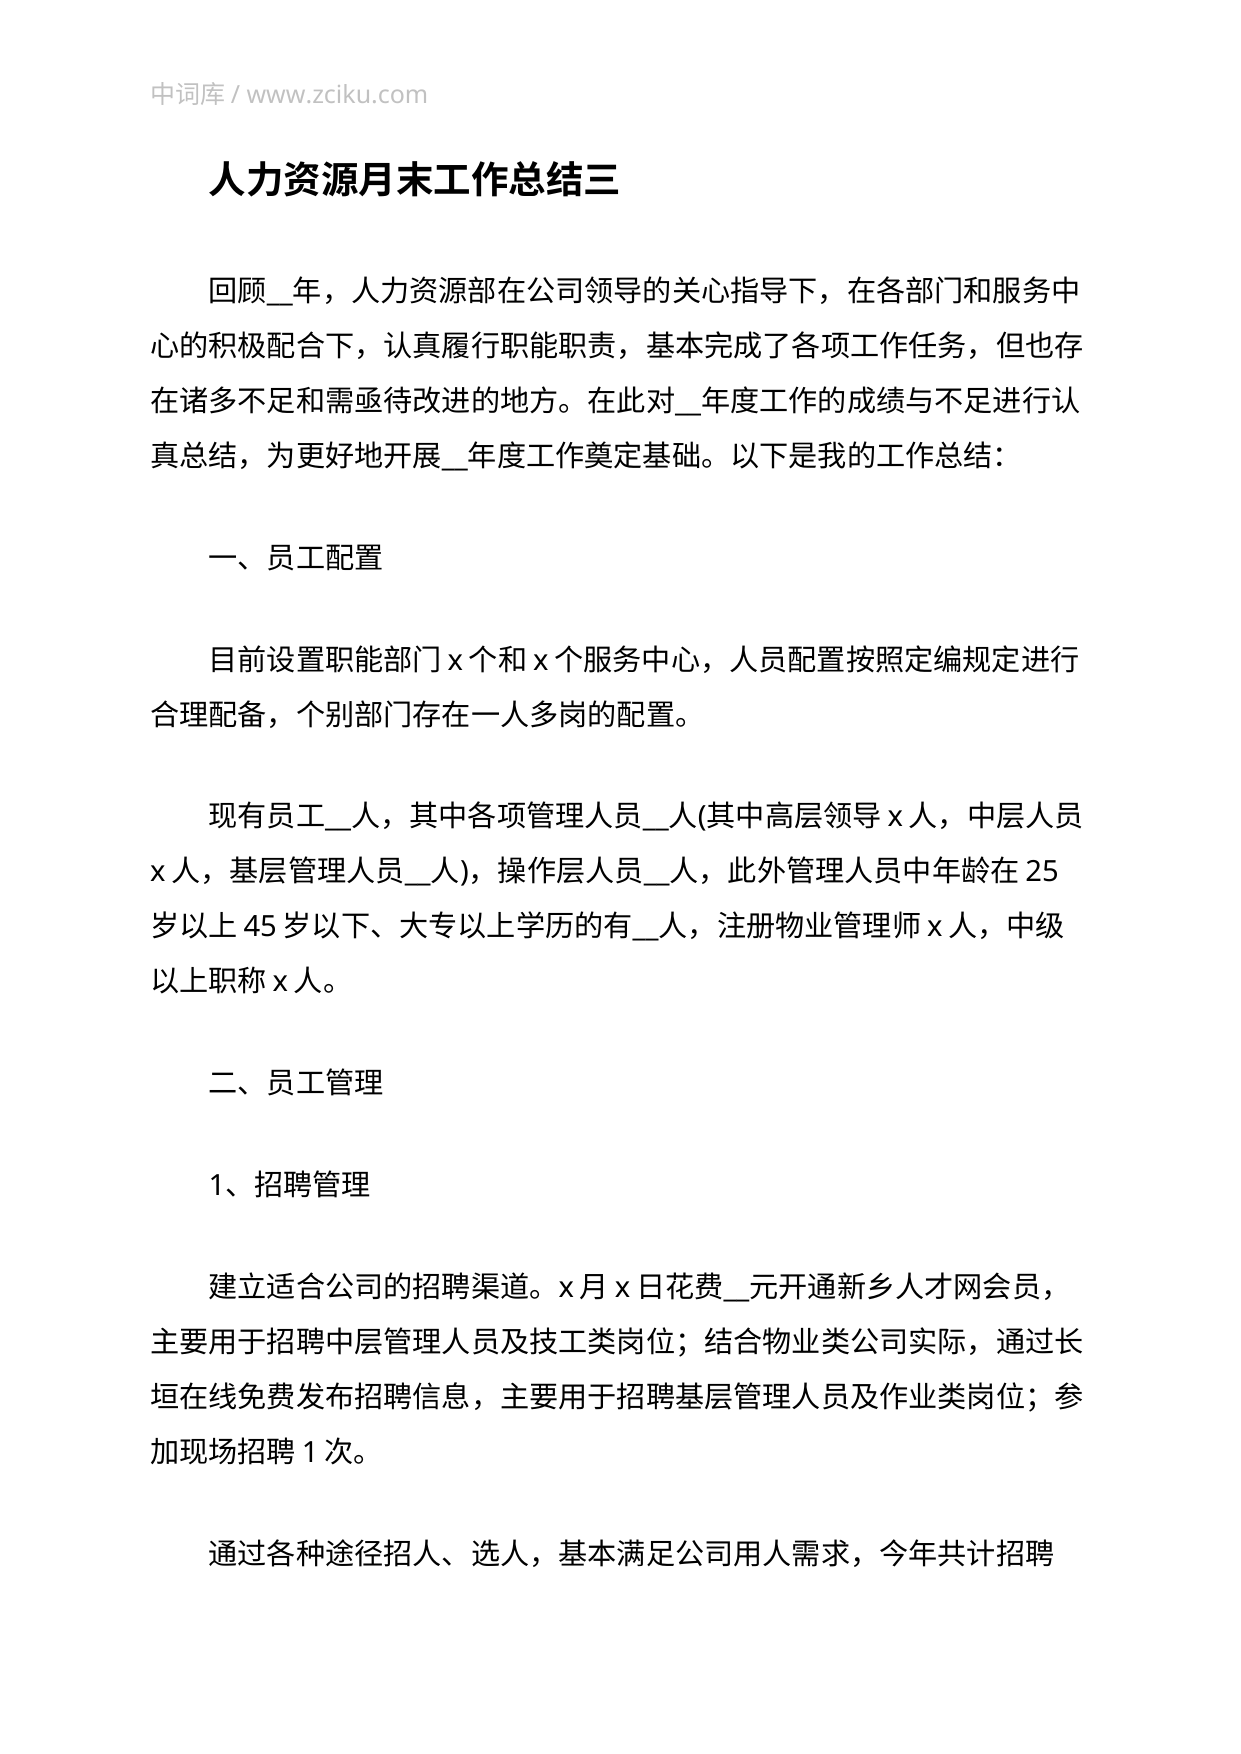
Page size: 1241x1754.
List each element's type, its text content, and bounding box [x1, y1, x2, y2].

text 回顾__年，人力资源部在公司领导的关心指导下，在各部门和服务中心的积极配合下，认真履行职能职责，基本完成了各项工作任务，但也存在诸多不足和需亟待改进的地方。在此对__年度工作的成绩与不足进行认真总结，为更好地开展__年度工作奠定基础。以下是我的工作总结： [150, 267, 1090, 475]
text 一、员工配置 [150, 534, 1090, 577]
text 目前设置职能部门x个和x个服务中心，人员配置按照定编规定进行合理配备，个别部门存在一人多岗的配置。 [150, 636, 1090, 733]
text 人力资源月末工作总结三 [150, 150, 1090, 204]
text 现有员工__人，其中各项管理人员__人(其中高层领导x人，中层人员x人，基层管理人员__人)，操作层人员__人，此外管理人员中年龄在25岁以上45岁以下、大专以上学历的有__人，注册物业管理师x人，中级以上职称x人。 [150, 793, 1090, 1000]
text 二、员工管理 [150, 1060, 1090, 1102]
text 1、招聘管理 [150, 1162, 1090, 1204]
text 建立适合公司的招聘渠道。x月x日花费__元开通新乡人才网会员，主要用于招聘中层管理人员及技工类岗位；结合物业类公司实际，通过长垣在线免费发布招聘信息，主要用于招聘基层管理人员及作业类岗位；参加现场招聘1次。 [150, 1263, 1090, 1471]
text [150, 1530, 1090, 1573]
